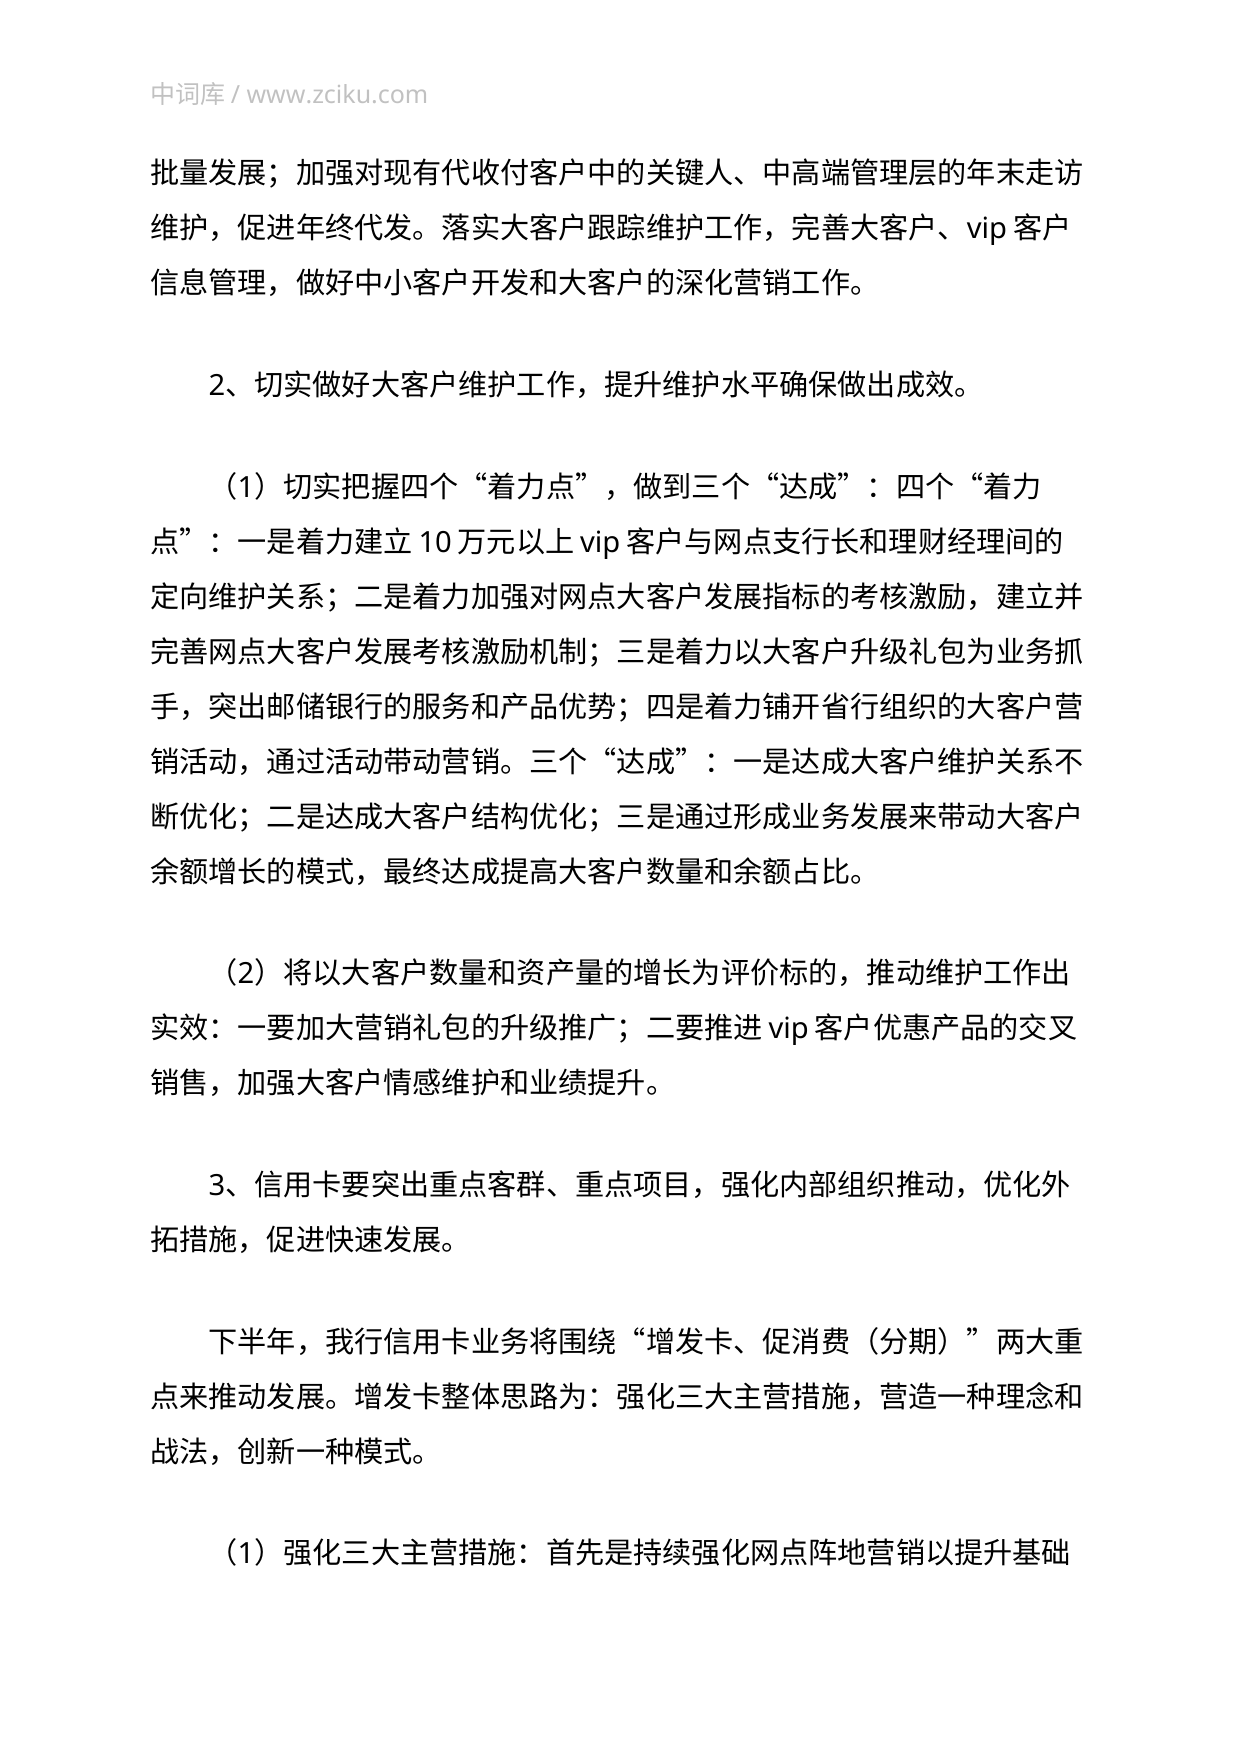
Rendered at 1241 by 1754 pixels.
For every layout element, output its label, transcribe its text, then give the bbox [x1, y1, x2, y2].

text 2、切实做好大客户维护工作，提升维护水平确保做出成效。 [150, 362, 1090, 404]
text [150, 1530, 1090, 1572]
text （2）将以大客户数量和资产量的增长为评价标的，推动维护工作出实效：一要加大营销礼包的升级推广；二要推进vip客户优惠产品的交叉销售，加强大客户情感维护和业绩提升。 [150, 950, 1090, 1102]
text 3、信用卡要突出重点客群、重点项目，强化内部组织推动，优化外拓措施，促进快速发展。 [150, 1162, 1090, 1259]
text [150, 150, 1090, 302]
text 下半年，我行信用卡业务将围绕“增发卡、促消费（分期）”两大重点来推动发展。增发卡整体思路为：强化三大主营措施，营造一种理念和战法，创新一种模式。 [150, 1318, 1090, 1471]
text （1）切实把握四个“着力点”，做到三个“达成”：四个“着力点”：一是着力建立10万元以上vip客户与网点支行长和理财经理间的定向维护关系；二是着力加强对网点大客户发展指标的考核激励，建立并完善网点大客户发展考核激励机制；三是着力以大客户升级礼包为业务抓手，突出邮储银行的服务和产品优势；四是着力铺开省行组织的大客户营销活动，通过活动带动营销。三个“达成”：一是达成大客户维护关系不断优化；二是达成大客户结构优化；三是通过形成业务发展来带动大客户余额增长的模式，最终达成提高大客户数量和余额占比。 [150, 464, 1090, 890]
